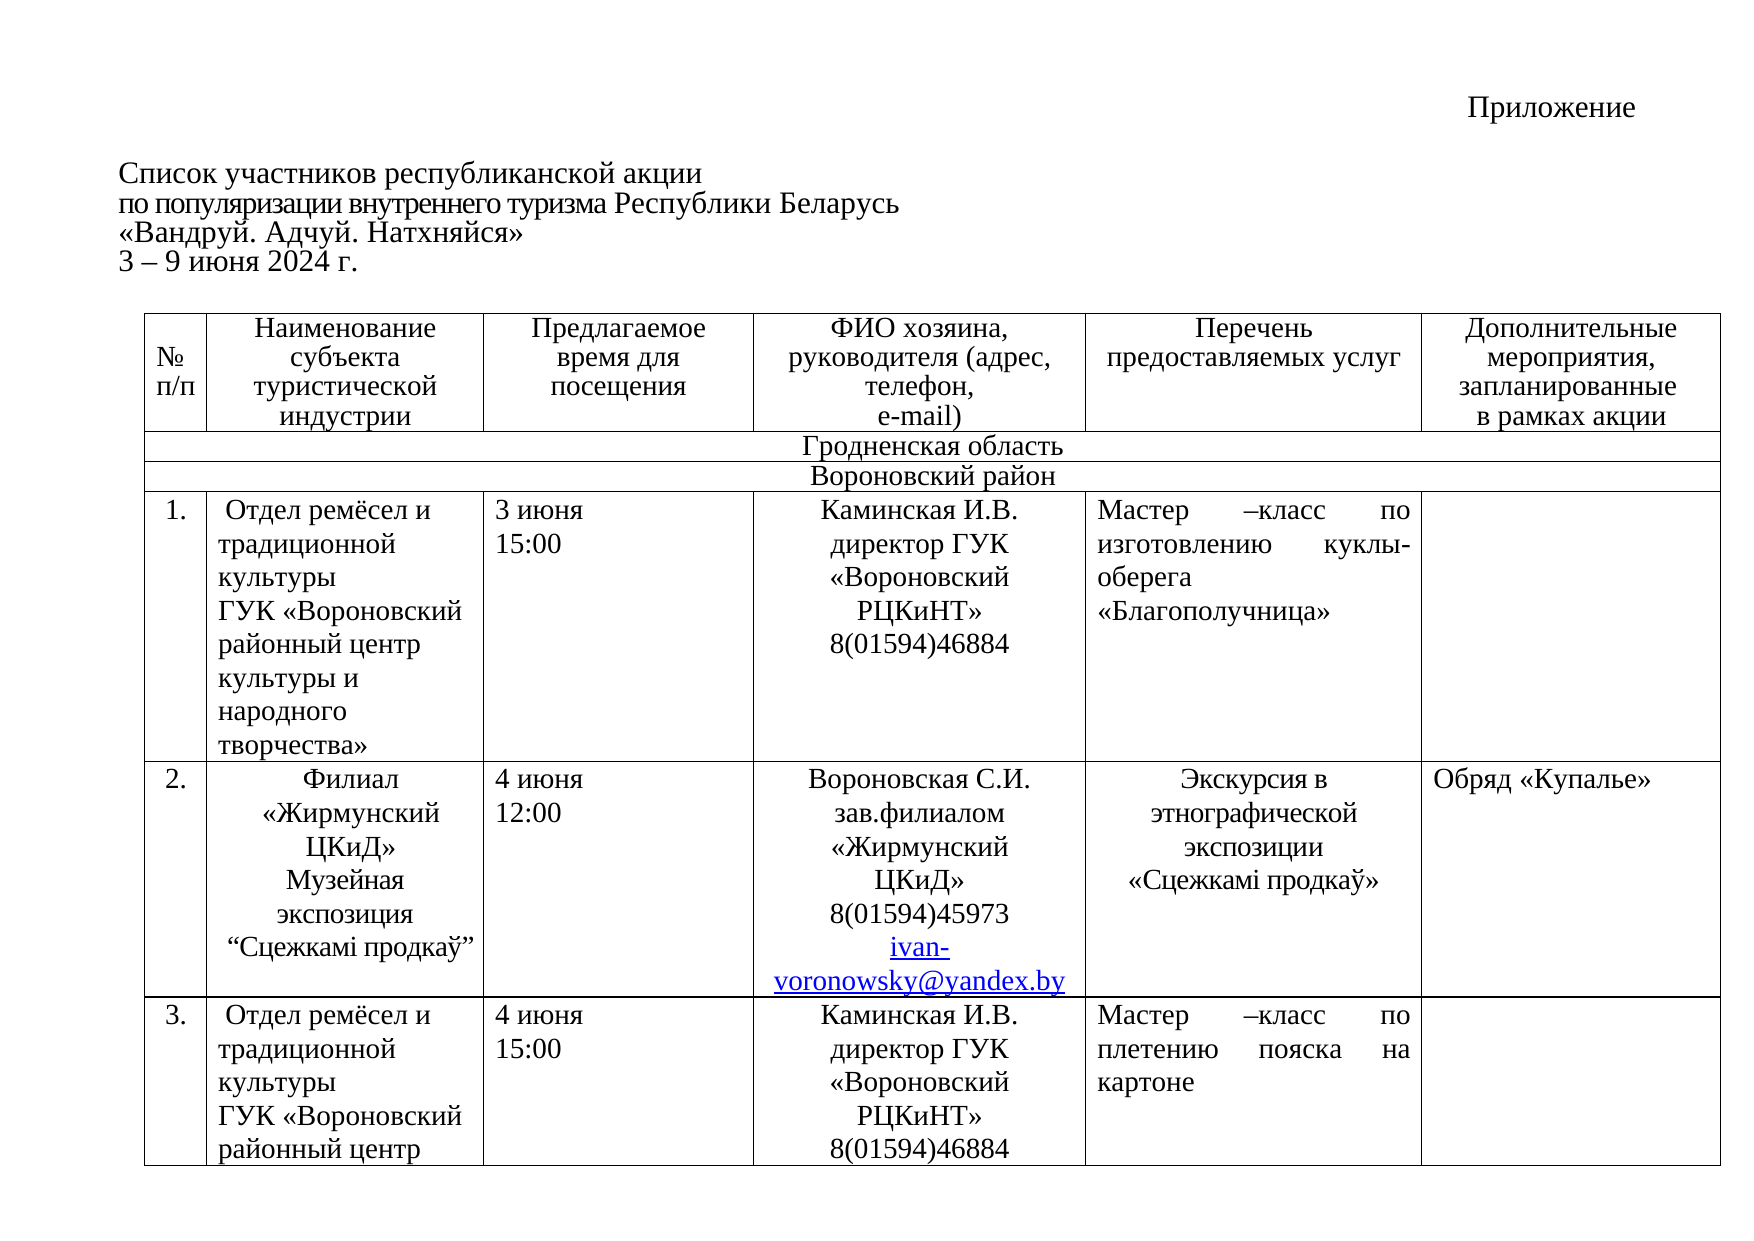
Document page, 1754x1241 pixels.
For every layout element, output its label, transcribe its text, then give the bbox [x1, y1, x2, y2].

table_cell Филиал «Жирмунский ЦКиД» Музейная экспозиция “Сцежкамі продкаў” [207, 762, 483, 996]
table_cell Вороновская С.И. зав.филиалом «Жирмунский ЦКиД» 8(01594)45973 ivan-voronowsky@yandex.by [754, 762, 1085, 996]
table_cell Мастер –класс по изготовлению куклы-оберега «Благополучница» [1086, 492, 1421, 761]
table_cell 1. [145, 492, 206, 761]
text 3 – 9 июня 2024 г. [118, 248, 1636, 277]
table_cell 3 июня 15:00 [484, 492, 753, 761]
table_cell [1086, 998, 1421, 1165]
text по популяризации внутреннего туризма Республики Беларусь [118, 190, 1636, 219]
table_cell Обряд «Купалье» [1422, 762, 1720, 996]
table_header Дополнительные мероприятия, запланированные в рамках акции [1422, 314, 1720, 431]
table_cell 4 июня 15:00 [484, 998, 753, 1165]
table_cell 2. [145, 762, 206, 996]
table_cell Гродненская область [145, 432, 1720, 461]
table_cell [754, 998, 1085, 1165]
text Приложение [118, 89, 1636, 124]
table_cell Каминская И.В. директор ГУК «Вороновский РЦКиНТ» 8(01594)46884 [754, 492, 1085, 761]
table_cell Отдел ремёсел и традиционной культуры ГУК «Вороновский районный центр культуры и народного творчества» [207, 492, 483, 761]
table_cell Вороновский район [145, 462, 1720, 491]
table_header Предлагаемое время для посещения [484, 314, 753, 431]
table_header № п/п [145, 314, 206, 431]
text Список участников республиканской акции [118, 161, 1636, 190]
text «Вандруй. Адчуй. Натхняйся» [118, 219, 1636, 248]
table_cell [1422, 998, 1720, 1165]
table_cell Экскурсия в этнографической экспозиции «Сцежкамі продкаў» [1086, 762, 1421, 996]
table_header Перечень предоставляемых услуг [1086, 314, 1421, 431]
table_cell 3. [145, 998, 206, 1165]
table_header ФИО хозяина, руководителя (адрес, телефон, e-mail) [754, 314, 1085, 431]
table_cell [207, 998, 483, 1165]
table_cell [1422, 492, 1720, 761]
table_cell 4 июня 12:00 [484, 762, 753, 996]
table_header Наименование субъекта туристической индустрии [207, 314, 483, 431]
